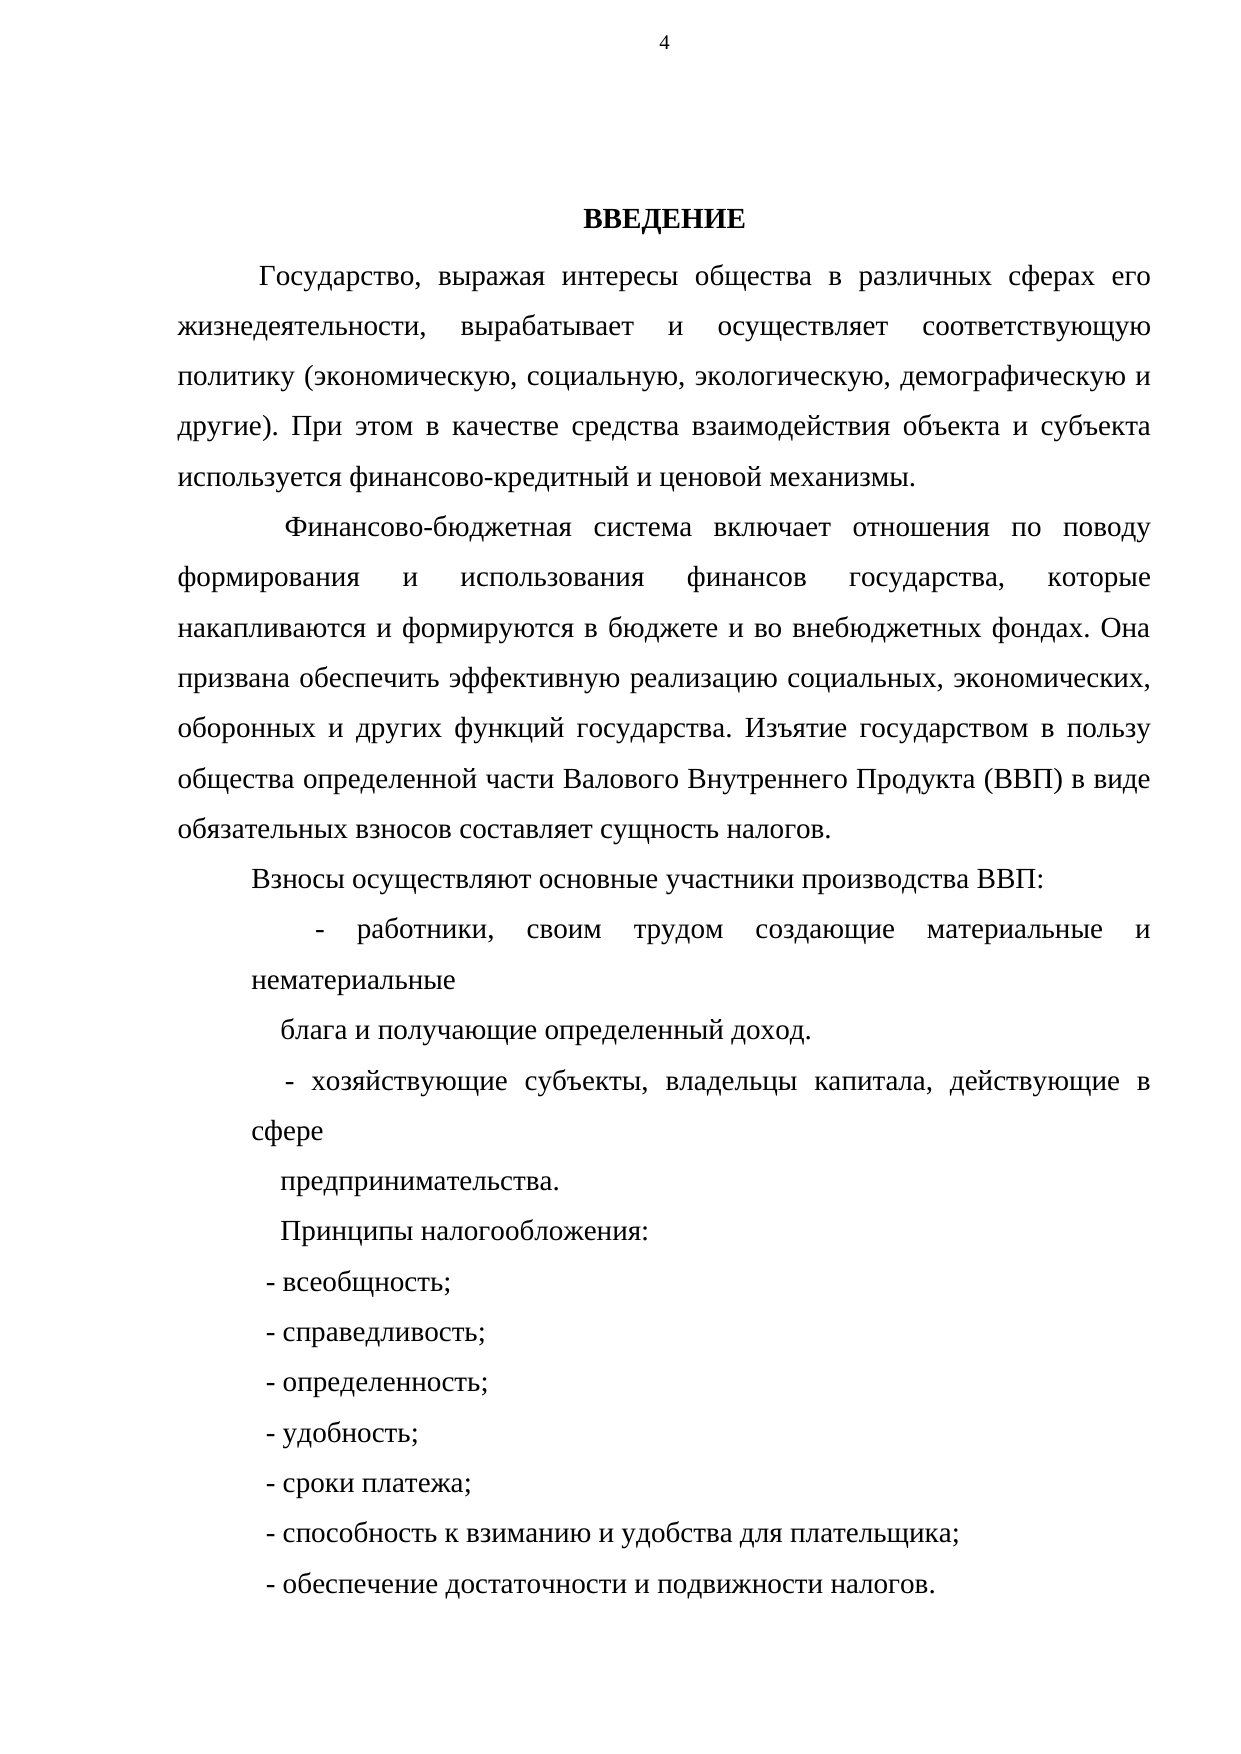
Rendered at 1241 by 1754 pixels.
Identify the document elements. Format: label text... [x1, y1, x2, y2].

text Принципы налогообложения: [251, 1213, 1152, 1247]
text - справедливость; [251, 1314, 1152, 1348]
text Взносы осуществляют основные участники производства ВВП: [177, 861, 1152, 895]
text - обеспечение достаточности и подвижности налогов. [251, 1566, 1152, 1599]
text - хозяйствующие субъекты, владельцы капитала, действующие в сфере [251, 1063, 1152, 1146]
subtitle ВВЕДЕНИЕ [177, 201, 1152, 234]
text - сроки платежа; [251, 1465, 1152, 1499]
text - всеобщность; [251, 1264, 1152, 1297]
text - работники, своим трудом создающие материальные и нематериальные [251, 912, 1152, 996]
text Государство, выражая интересы общества в различных сферах его жизнедеятельности, вырабатывает и осуществляет соответствующую политику (экономическую, социальную, экологическую, демографическую и другие). При этом в качестве средства взаимодействия объекта и субъекта используется финансово-кредитный и ценовой механизмы. [177, 258, 1152, 492]
text предпринимательства. [251, 1163, 1152, 1197]
text блага и получающие определенный доход. [251, 1012, 1152, 1046]
text Финансово-бюджетная система включает отношения по поводу формирования и использования финансов государства, которые накапливаются и формируются в бюджете и во внебюджетных фондах. Она призвана обеспечить эффективную реализацию социальных, экономических, оборонных и других функций государства. Изъятие государством в пользу общества определенной части Валового Внутреннего Продукта (ВВП) в виде обязательных взносов составляет сущность налогов. [177, 509, 1152, 844]
text - способность к взиманию и удобства для плательщика; [251, 1515, 1152, 1549]
text - удобность; [251, 1415, 1152, 1448]
text - определенность; [251, 1364, 1152, 1398]
